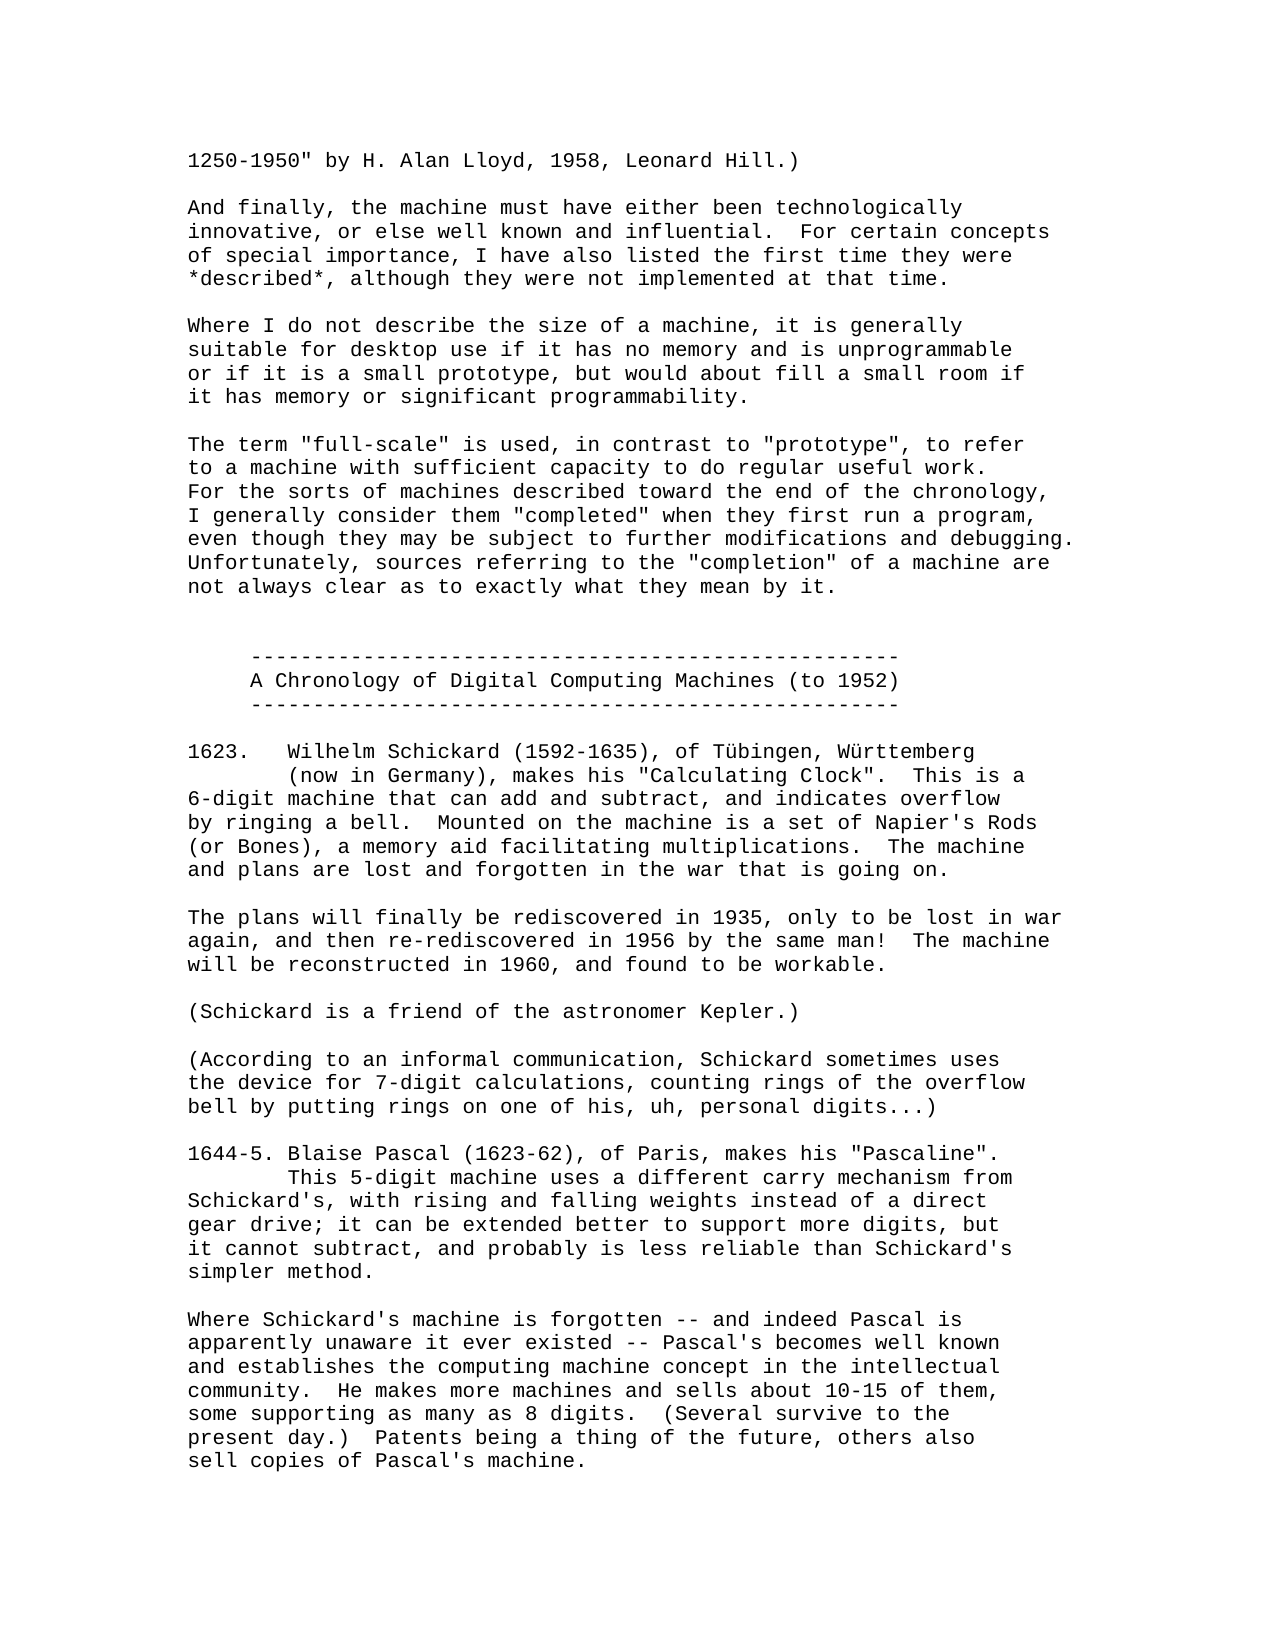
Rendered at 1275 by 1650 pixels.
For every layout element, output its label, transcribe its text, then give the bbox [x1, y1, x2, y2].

text by ringing a bell. Mounted on the machine is a set of Napier's Rods [187, 812, 1087, 836]
text innovative, or else well known and influential. For certain concepts [187, 221, 1087, 244]
text and plans are lost and forgotten in the war that is going on. [187, 859, 1087, 883]
text community. He makes more machines and sells about 10-15 of them, [187, 1379, 1087, 1403]
text 6-digit machine that can add and subtract, and indicates overflow [187, 788, 1087, 812]
text (or Bones), a memory aid facilitating multiplications. The machine [187, 836, 1087, 859]
text not always clear as to exactly what they mean by it. [187, 576, 1087, 599]
text Where I do not describe the size of a machine, it is generally [187, 316, 1087, 339]
text The term "full-scale" is used, in contrast to "prototype", to refer [187, 434, 1087, 457]
text (now in Germany), makes his "Calculating Clock". This is a [187, 765, 1087, 788]
text it has memory or significant programmability. [187, 386, 1087, 410]
text sell copies of Pascal's machine. [187, 1451, 1087, 1474]
text The plans will finally be rediscovered in 1935, only to be lost in war [187, 907, 1087, 930]
text and establishes the computing machine concept in the intellectual [187, 1356, 1087, 1379]
text (According to an informal communication, Schickard sometimes uses [187, 1048, 1087, 1072]
text For the sorts of machines described toward the end of the chronology, [187, 481, 1087, 505]
text gear drive; it can be extended better to support more digits, but [187, 1214, 1087, 1238]
text present day.) Patents being a thing of the future, others also [187, 1427, 1087, 1451]
text This 5-digit machine uses a different carry mechanism from [187, 1167, 1087, 1190]
text of special importance, I have also listed the first time they were [187, 244, 1087, 268]
text 1250-1950" by H. Alan Lloyd, 1958, Leonard Hill.) [187, 150, 1087, 174]
text suitable for desktop use if it has no memory and is unprogrammable [187, 339, 1087, 363]
text 1623. Wilhelm Schickard (1592-1635), of Tübingen, Württemberg [187, 741, 1087, 765]
text A Chronology of Digital Computing Machines (to 1952) [187, 670, 1087, 694]
text Schickard's, with rising and falling weights instead of a direct [187, 1190, 1087, 1214]
text it cannot subtract, and probably is less reliable than Schickard's [187, 1238, 1087, 1261]
text *described*, although they were not implemented at that time. [187, 268, 1087, 292]
text (Schickard is a friend of the astronomer Kepler.) [187, 1001, 1087, 1025]
text Unfortunately, sources referring to the "completion" of a machine are [187, 552, 1087, 576]
text ---------------------------------------------------- [187, 647, 1087, 670]
text bell by putting rings on one of his, uh, personal digits...) [187, 1096, 1087, 1119]
text the device for 7-digit calculations, counting rings of the overflow [187, 1072, 1087, 1096]
text 1644-5. Blaise Pascal (1623-62), of Paris, makes his "Pascaline". [187, 1143, 1087, 1167]
text to a machine with sufficient capacity to do regular useful work. [187, 457, 1087, 481]
text even though they may be subject to further modifications and debugging. [187, 528, 1087, 552]
text again, and then re-rediscovered in 1956 by the same man! The machine [187, 930, 1087, 954]
text ---------------------------------------------------- [187, 694, 1087, 717]
text apparently unaware it ever existed -- Pascal's becomes well known [187, 1332, 1087, 1356]
text will be reconstructed in 1960, and found to be workable. [187, 954, 1087, 978]
text Where Schickard's machine is forgotten -- and indeed Pascal is [187, 1309, 1087, 1332]
text some supporting as many as 8 digits. (Several survive to the [187, 1403, 1087, 1427]
text simpler method. [187, 1261, 1087, 1285]
text I generally consider them "completed" when they first run a program, [187, 505, 1087, 528]
text And finally, the machine must have either been technologically [187, 197, 1087, 221]
text or if it is a small prototype, but would about fill a small room if [187, 363, 1087, 386]
